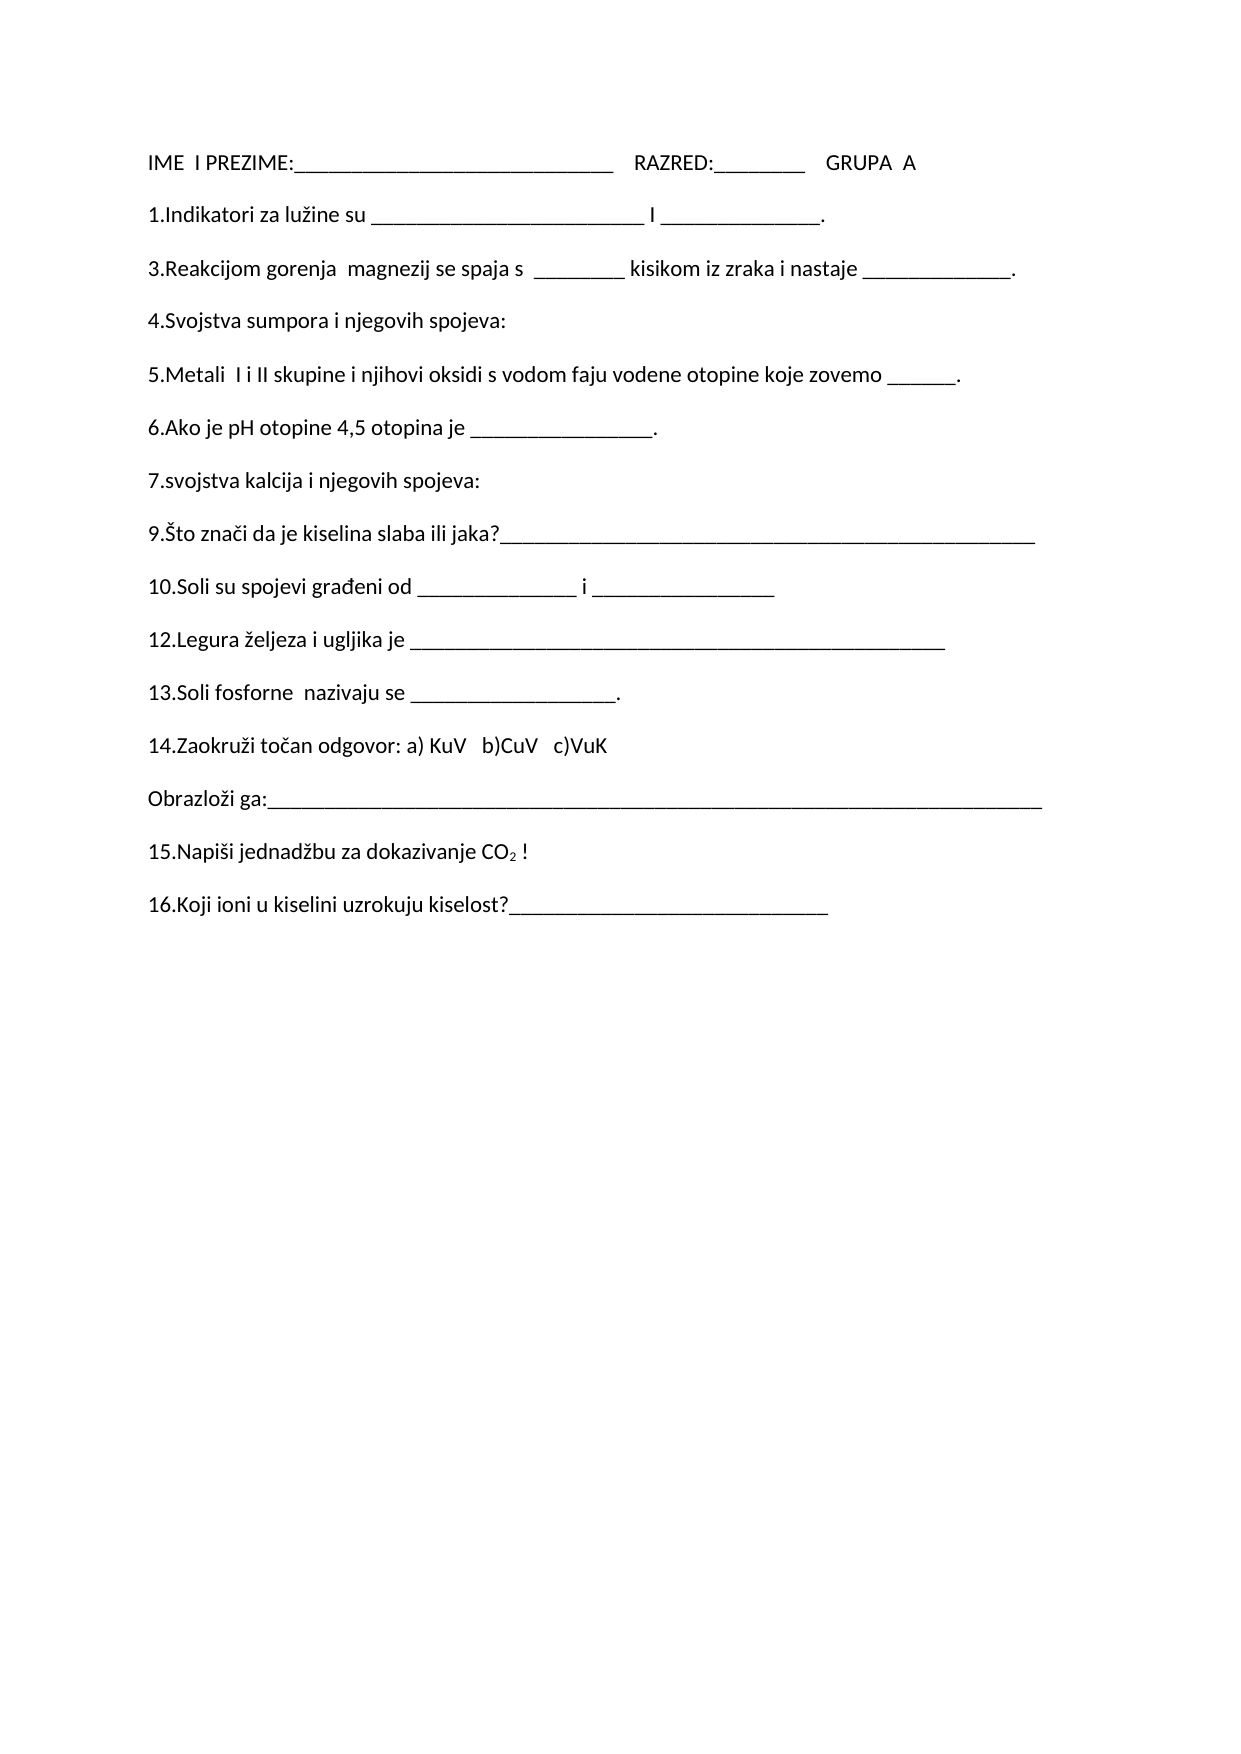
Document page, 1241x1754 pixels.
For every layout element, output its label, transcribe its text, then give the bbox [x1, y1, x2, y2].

text 3.Reakcijom gorenja magnezij se spaja s ________ kisikom iz zraka i nastaje _____________. [148, 254, 1093, 282]
text 1.Indikatori za lužine su ________________________ I ______________. [148, 201, 1093, 229]
text 4.Svojstva sumpora i njegovih spojeva: [148, 307, 1093, 335]
text IME I PREZIME:____________________________ RAZRED:________ GRUPA A [148, 148, 1093, 176]
text 10.Soli su spojevi građeni od ______________ i ________________ [148, 572, 1093, 600]
text 7.svojstva kalcija i njegovih spojeva: [148, 466, 1093, 494]
text 9.Što znači da je kiselina slaba ili jaka?_______________________________________________ [148, 519, 1093, 547]
text 5.Metali I i II skupine i njihovi oksidi s vodom faju vodene otopine koje zovemo ______. [148, 360, 1093, 388]
text 14.Zaokruži točan odgovor: a) KuV b)CuV c)VuK [148, 731, 1093, 759]
text 13.Soli fosforne nazivaju se __________________. [148, 678, 1093, 706]
text 15.Napiši jednadžbu za dokazivanje CO2 ! [148, 837, 1093, 865]
text Obrazloži ga:____________________________________________________________________ [148, 784, 1093, 812]
text 16.Koji ioni u kiselini uzrokuju kiselost?____________________________ [148, 890, 1093, 918]
text 6.Ako je pH otopine 4,5 otopina je ________________. [148, 413, 1093, 441]
text 12.Legura željeza i ugljika je _______________________________________________ [148, 625, 1093, 653]
